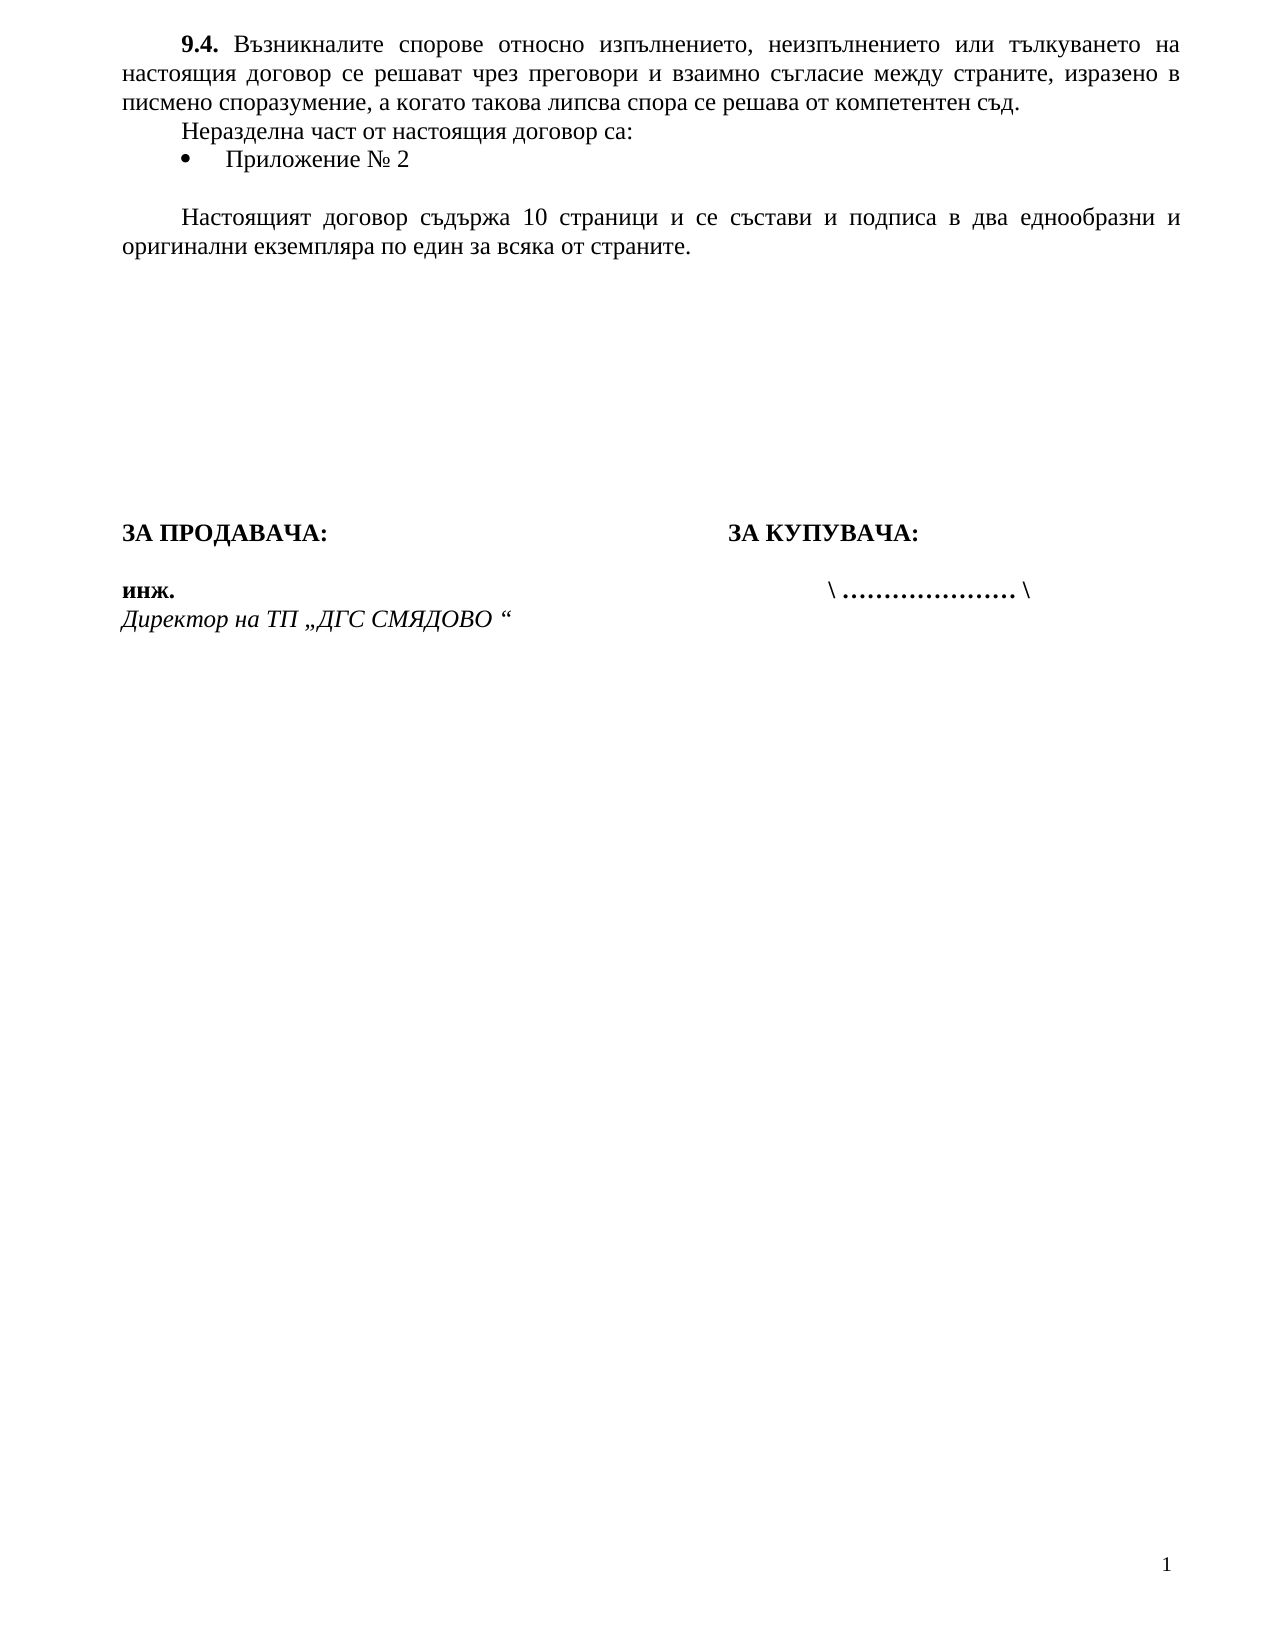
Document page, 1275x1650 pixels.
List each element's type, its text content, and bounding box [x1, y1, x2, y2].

text ЗА ПРОДАВАЧА: ЗА КУПУВАЧА: [122, 518, 1181, 547]
text 9.4. Възникналите спорове относно изпълнението, неизпълнението или тълкуването на настоящия договор се решават чрез преговори и взаимно съгласие между страните, изразено в писмено споразумение, а когато такова липсва спора се решава от компетентен съд. [122, 29, 1181, 116]
text Неразделна част от настоящия договор са: [122, 116, 1181, 144]
text инж. \ ………………… \ [122, 576, 1181, 604]
list Приложение № 2 [122, 144, 1181, 173]
text Настоящият договор съдържа 10 страници и се състави и подписа в два еднообразни и оригинални екземпляра по един за всяка от страните. [122, 202, 1181, 259]
text Директор на ТП „ДГС СМЯДОВО “ [122, 604, 1181, 633]
